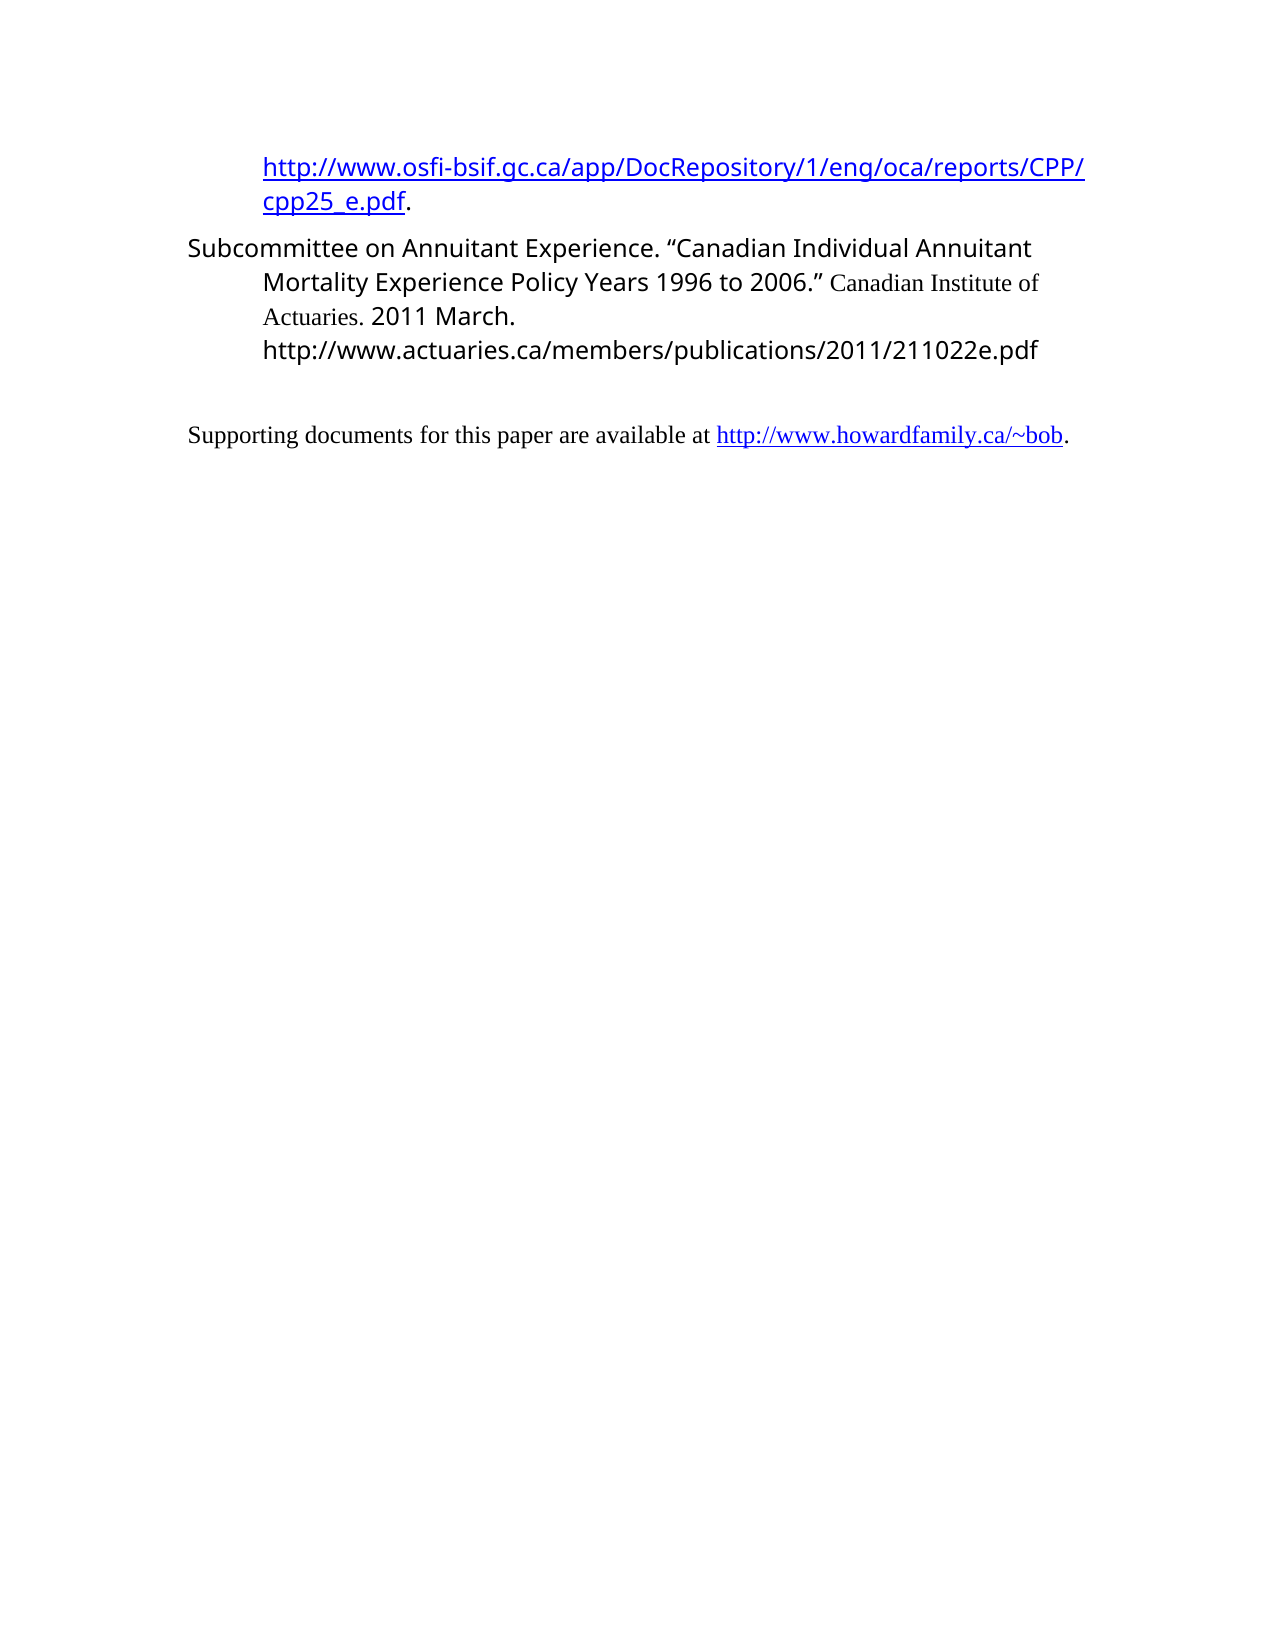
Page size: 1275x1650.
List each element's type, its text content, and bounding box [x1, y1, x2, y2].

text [187, 150, 1087, 218]
text Supporting documents for this paper are available at http://www.howardfamily.ca/~bob. [187, 421, 1087, 449]
text Subcommittee on Annuitant Experience. “Canadian Individual Annuitant Mortality Experience Policy Years 1996 to 2006.” Canadian Institute of Actuaries. 2011 March. http://www.actuaries.ca/members/publications/2011/211022e.pdf [187, 231, 1087, 367]
